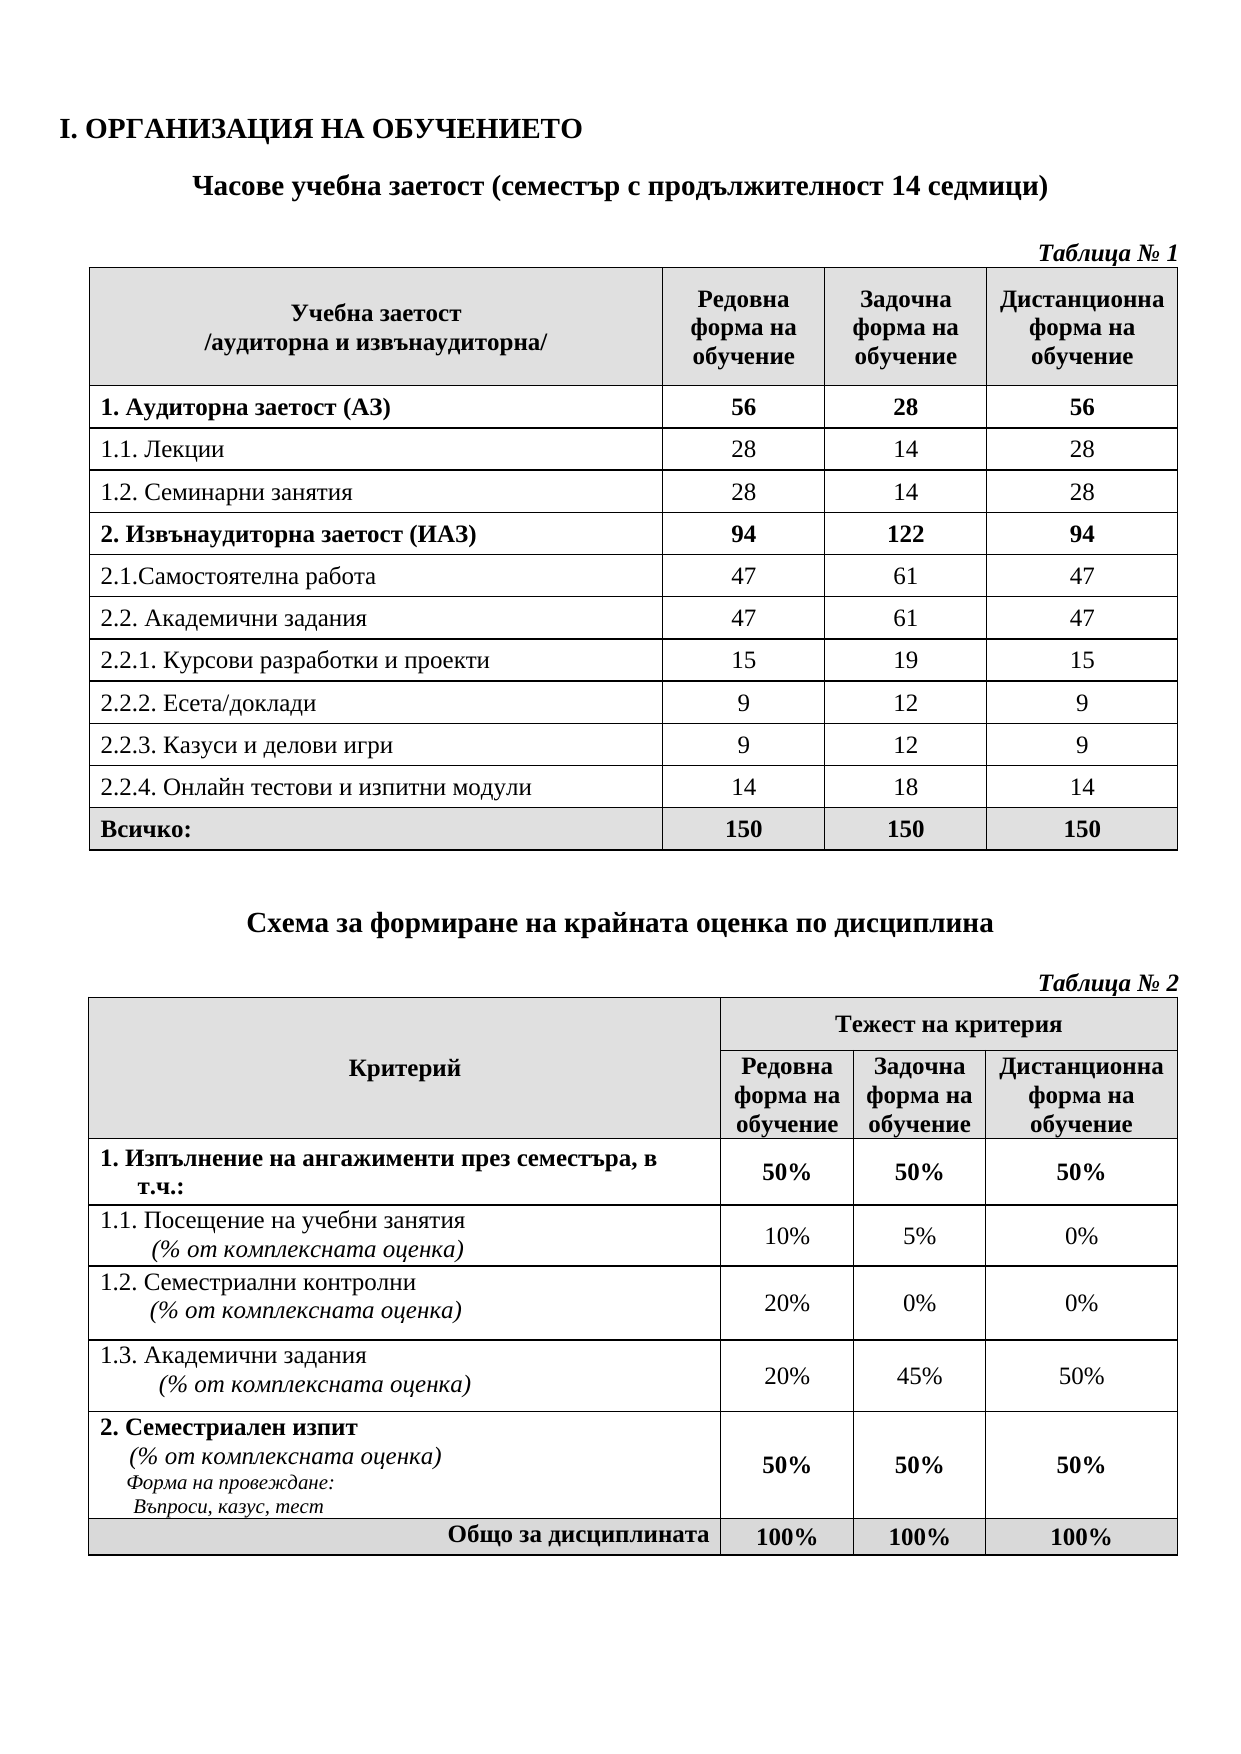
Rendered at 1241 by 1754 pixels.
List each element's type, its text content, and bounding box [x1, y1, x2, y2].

table_cell 47 [663, 597, 824, 638]
table_cell 28 [825, 386, 986, 427]
table_cell Всичко: [90, 808, 662, 849]
table_cell 19 [825, 640, 986, 680]
table_cell 9 [663, 724, 824, 764]
table_header Тежест на критерия [721, 998, 1177, 1050]
table_cell 56 [987, 386, 1177, 427]
table_cell 50% [986, 1412, 1177, 1518]
table_cell 50% [986, 1139, 1177, 1204]
table_cell 2.2.2. Есета/доклади [90, 682, 662, 722]
text Таблица № 2 [59, 968, 1181, 997]
table_cell 47 [663, 555, 824, 596]
table_cell 28 [987, 429, 1177, 469]
table_cell 9 [987, 724, 1177, 764]
table_cell 0% [854, 1267, 985, 1339]
table_cell 12 [825, 724, 986, 764]
table_cell 150 [663, 808, 824, 849]
table_cell 20% [721, 1341, 853, 1411]
table_cell 2. Извънаудиторна заетост (ИАЗ) [90, 513, 662, 554]
table_cell 2.2.1. Курсови разработки и проекти [90, 640, 662, 680]
table_cell 12 [825, 682, 986, 722]
table_cell 20% [721, 1267, 853, 1339]
table_cell 0% [986, 1267, 1177, 1339]
table_header Дистанционна форма на обучение [987, 268, 1177, 385]
table_cell 28 [663, 429, 824, 469]
text І. ОРГАНИЗАЦИЯ НА ОБУЧЕНИЕТО [59, 118, 1181, 143]
table_cell 50% [721, 1412, 853, 1518]
table_cell 61 [825, 597, 986, 638]
table_cell 47 [987, 597, 1177, 638]
table_cell 56 [663, 386, 824, 427]
table_cell 2.2.4. Онлайн тестови и изпитни модули [90, 766, 662, 807]
table_cell 1.2. Семинарни занятия [90, 471, 662, 511]
table_cell 2.1.Самостоятелна работа [90, 555, 662, 596]
text Таблица № 1 [59, 238, 1181, 267]
table_cell 14 [663, 766, 824, 807]
table_cell 15 [987, 640, 1177, 680]
table_cell 1.1. Лекции [90, 429, 662, 469]
text Схема за формиране на крайната оценка по дисциплина [59, 906, 1181, 939]
text Часове учебна заетост (семестър с продължителност 14 седмици) [59, 168, 1181, 238]
table_cell 1.3. Академични задания (% от комплексната оценка) [89, 1341, 720, 1411]
table_cell 15 [663, 640, 824, 680]
table_cell 1.2. Семестриални контролни (% от комплексната оценка) [89, 1267, 720, 1339]
table_cell 150 [825, 808, 986, 849]
table_cell 50% [854, 1139, 985, 1204]
table_cell 94 [987, 513, 1177, 554]
table_cell 2.2.3. Казуси и делови игри [90, 724, 662, 764]
table_cell 9 [987, 682, 1177, 722]
table_cell 45% [854, 1341, 985, 1411]
table_cell 61 [825, 555, 986, 596]
table_cell 14 [825, 471, 986, 511]
table_cell 10% [721, 1206, 853, 1265]
table_cell 1. Аудиторна заетост (АЗ) [90, 386, 662, 427]
table_cell 122 [825, 513, 986, 554]
table_cell 50% [721, 1139, 853, 1204]
table_cell 2. Семестриален изпит (% от комплексната оценка) Форма на провеждане: Въпроси, казус, тест [89, 1412, 720, 1518]
table_cell 94 [663, 513, 824, 554]
table_header Учебна заетост /аудиторна и извънаудиторна/ [90, 268, 662, 385]
table_cell 100% [721, 1519, 853, 1554]
table_cell 1. Изпълнение на ангажименти през семестъра, в т.ч.: [89, 1139, 720, 1204]
table_cell Задочна форма на обучение [854, 1051, 985, 1138]
table_cell 50% [986, 1341, 1177, 1411]
table_cell Дистанционна форма на обучение [986, 1051, 1177, 1138]
table_cell 14 [987, 766, 1177, 807]
table_cell 2.2. Академични задания [90, 597, 662, 638]
table_header Редовна форма на обучение [663, 268, 824, 385]
table_cell 18 [825, 766, 986, 807]
table_cell 50% [854, 1412, 985, 1518]
table_header Критерий [89, 998, 720, 1138]
table_cell 0% [986, 1206, 1177, 1265]
table_cell 28 [663, 471, 824, 511]
table_cell Редовна форма на обучение [721, 1051, 853, 1138]
table_cell 28 [987, 471, 1177, 511]
table_cell 47 [987, 555, 1177, 596]
table_cell 14 [825, 429, 986, 469]
table_header Задочна форма на обучение [825, 268, 986, 385]
table_cell 9 [663, 682, 824, 722]
table_cell 5% [854, 1206, 985, 1265]
table_cell 100% [854, 1519, 985, 1554]
table_cell 100% [986, 1519, 1177, 1554]
table_cell 150 [987, 808, 1177, 849]
table_cell Посещение на учебни занятия (% от комплексната оценка) [89, 1206, 720, 1265]
table_cell Общо за дисциплината [89, 1519, 720, 1554]
